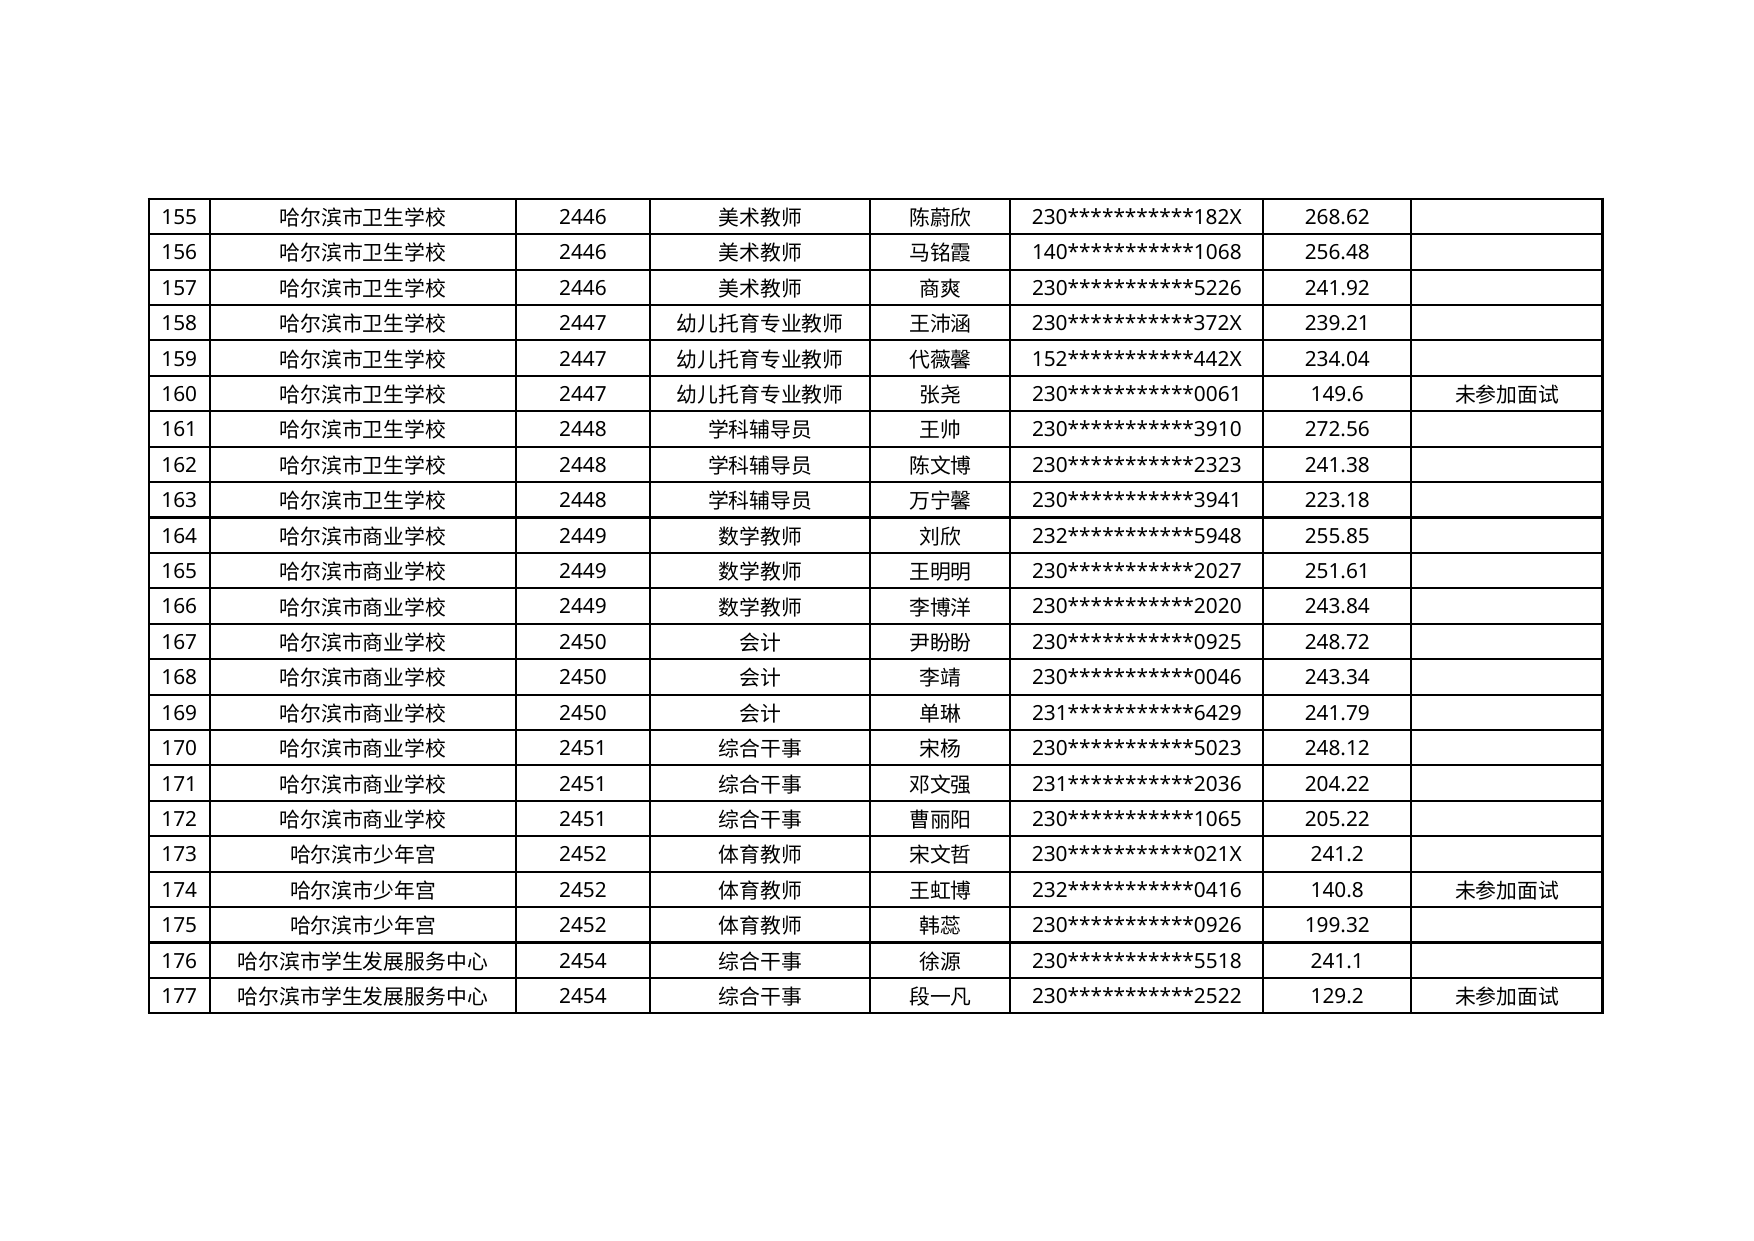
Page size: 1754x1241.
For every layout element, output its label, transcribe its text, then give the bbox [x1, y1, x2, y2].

table_cell 167 [150, 625, 209, 658]
table_cell [1412, 625, 1601, 658]
table_cell 2452 [517, 908, 649, 941]
table_cell 哈尔滨市商业学校 [211, 660, 515, 693]
table_cell [1412, 554, 1601, 587]
table_cell 161 [150, 412, 209, 446]
table_cell 230***********182X [1011, 200, 1262, 233]
table_cell 美术教师 [651, 271, 869, 304]
table_cell 158 [150, 306, 209, 339]
table_cell 140***********1068 [1011, 235, 1262, 268]
table_cell 商爽 [871, 271, 1009, 304]
table_cell 陈蔚欣 [871, 200, 1009, 233]
table_cell 哈尔滨市商业学校 [211, 731, 515, 764]
table_cell 156 [150, 235, 209, 268]
table_cell 邓文强 [871, 766, 1009, 800]
table_cell 243.34 [1264, 660, 1410, 693]
table_cell 129.2 [1264, 979, 1410, 1012]
table_cell 王虹博 [871, 873, 1009, 906]
table_cell 徐源 [871, 944, 1009, 977]
table_cell 哈尔滨市少年宫 [211, 837, 515, 871]
table_cell 哈尔滨市卫生学校 [211, 235, 515, 268]
table_cell [1412, 589, 1601, 623]
table_cell 171 [150, 766, 209, 800]
table_cell 体育教师 [651, 873, 869, 906]
table_cell 段一凡 [871, 979, 1009, 1012]
table_cell 251.61 [1264, 554, 1410, 587]
table_cell 哈尔滨市商业学校 [211, 625, 515, 658]
table_cell 2447 [517, 306, 649, 339]
table_cell 综合干事 [651, 802, 869, 835]
table_cell 152***********442X [1011, 341, 1262, 375]
table_cell 2446 [517, 235, 649, 268]
table_cell 2454 [517, 979, 649, 1012]
table_cell 哈尔滨市商业学校 [211, 589, 515, 623]
table_cell 248.72 [1264, 625, 1410, 658]
table_cell 体育教师 [651, 908, 869, 941]
table_cell 230***********0925 [1011, 625, 1262, 658]
table_cell 2449 [517, 519, 649, 552]
table_cell 272.56 [1264, 412, 1410, 446]
table_cell 232***********0416 [1011, 873, 1262, 906]
table_cell 230***********372X [1011, 306, 1262, 339]
table_cell 241.2 [1264, 837, 1410, 871]
table_cell 会计 [651, 625, 869, 658]
table_cell 哈尔滨市商业学校 [211, 519, 515, 552]
table_cell 230***********3941 [1011, 483, 1262, 516]
table_cell 140.8 [1264, 873, 1410, 906]
table_cell 哈尔滨市卫生学校 [211, 271, 515, 304]
table_cell 学科辅导员 [651, 412, 869, 446]
table_cell 160 [150, 377, 209, 410]
table_cell 代薇馨 [871, 341, 1009, 375]
table_cell 173 [150, 837, 209, 871]
table_cell 172 [150, 802, 209, 835]
table_cell 175 [150, 908, 209, 941]
table_cell 哈尔滨市学生发展服务中心 [211, 944, 515, 977]
table_cell 未参加面试 [1412, 979, 1601, 1012]
table_cell 157 [150, 271, 209, 304]
table_cell 256.48 [1264, 235, 1410, 268]
table_cell [1412, 519, 1601, 552]
table_cell 哈尔滨市卫生学校 [211, 306, 515, 339]
table_cell 2448 [517, 448, 649, 481]
table_cell [1412, 271, 1601, 304]
table_cell 哈尔滨市卫生学校 [211, 377, 515, 410]
table_cell 268.62 [1264, 200, 1410, 233]
table_cell 张尧 [871, 377, 1009, 410]
table_cell 哈尔滨市商业学校 [211, 696, 515, 729]
table_cell 176 [150, 944, 209, 977]
table_cell 陈文博 [871, 448, 1009, 481]
table_cell 230***********0926 [1011, 908, 1262, 941]
table_cell 223.18 [1264, 483, 1410, 516]
table_cell 李博洋 [871, 589, 1009, 623]
table_cell 2447 [517, 377, 649, 410]
table_cell 2454 [517, 944, 649, 977]
table_cell 2450 [517, 625, 649, 658]
table_cell 数学教师 [651, 554, 869, 587]
table_cell 174 [150, 873, 209, 906]
table_cell 幼儿托育专业教师 [651, 377, 869, 410]
table_cell 李靖 [871, 660, 1009, 693]
table_cell 2448 [517, 483, 649, 516]
table_cell 会计 [651, 696, 869, 729]
table_cell 哈尔滨市卫生学校 [211, 483, 515, 516]
table_cell 哈尔滨市卫生学校 [211, 412, 515, 446]
table_cell 230***********1065 [1011, 802, 1262, 835]
table_cell [1412, 766, 1601, 800]
table_cell 万宁馨 [871, 483, 1009, 516]
table_cell [1412, 235, 1601, 268]
table_cell [1412, 696, 1601, 729]
table_cell 159 [150, 341, 209, 375]
table_cell 幼儿托育专业教师 [651, 341, 869, 375]
table_cell 169 [150, 696, 209, 729]
table_cell 166 [150, 589, 209, 623]
table_cell [1412, 660, 1601, 693]
table_cell 哈尔滨市卫生学校 [211, 200, 515, 233]
table_cell 2448 [517, 412, 649, 446]
table_cell 230***********2020 [1011, 589, 1262, 623]
table_cell 231***********2036 [1011, 766, 1262, 800]
table_cell 未参加面试 [1412, 377, 1601, 410]
table_cell 曹丽阳 [871, 802, 1009, 835]
table_cell 230***********0046 [1011, 660, 1262, 693]
table_cell 综合干事 [651, 944, 869, 977]
table_cell 体育教师 [651, 837, 869, 871]
table_cell 数学教师 [651, 519, 869, 552]
table_cell 哈尔滨市卫生学校 [211, 448, 515, 481]
table_cell 学科辅导员 [651, 448, 869, 481]
table_cell 2449 [517, 554, 649, 587]
table_cell 230***********021X [1011, 837, 1262, 871]
table_cell 199.32 [1264, 908, 1410, 941]
table_cell 170 [150, 731, 209, 764]
table_cell [1412, 412, 1601, 446]
table_cell 155 [150, 200, 209, 233]
table_cell 尹盼盼 [871, 625, 1009, 658]
table_cell 2447 [517, 341, 649, 375]
table_cell 未参加面试 [1412, 873, 1601, 906]
table_cell 241.92 [1264, 271, 1410, 304]
table_cell 王帅 [871, 412, 1009, 446]
table_cell 马铭霞 [871, 235, 1009, 268]
table_cell 241.38 [1264, 448, 1410, 481]
table_cell 2450 [517, 696, 649, 729]
table_cell 230***********3910 [1011, 412, 1262, 446]
table_cell 综合干事 [651, 731, 869, 764]
table_cell 204.22 [1264, 766, 1410, 800]
table_cell 宋文哲 [871, 837, 1009, 871]
table_cell [1412, 341, 1601, 375]
table_cell [1412, 448, 1601, 481]
table_cell 234.04 [1264, 341, 1410, 375]
table_cell 2452 [517, 873, 649, 906]
table_cell 哈尔滨市商业学校 [211, 766, 515, 800]
table_cell 248.12 [1264, 731, 1410, 764]
table_cell 241.79 [1264, 696, 1410, 729]
table_cell 230***********2522 [1011, 979, 1262, 1012]
table_cell 学科辅导员 [651, 483, 869, 516]
table_cell 宋杨 [871, 731, 1009, 764]
table_cell 230***********0061 [1011, 377, 1262, 410]
table_cell 230***********5023 [1011, 731, 1262, 764]
table_cell 230***********2027 [1011, 554, 1262, 587]
table_cell 会计 [651, 660, 869, 693]
table_cell 刘欣 [871, 519, 1009, 552]
table_cell 2452 [517, 837, 649, 871]
table_cell 哈尔滨市少年宫 [211, 908, 515, 941]
table_cell 2449 [517, 589, 649, 623]
table_cell 230***********5226 [1011, 271, 1262, 304]
table_cell 综合干事 [651, 766, 869, 800]
table_cell [1412, 908, 1601, 941]
table_cell 239.21 [1264, 306, 1410, 339]
table_cell 数学教师 [651, 589, 869, 623]
table_cell 255.85 [1264, 519, 1410, 552]
table_cell 哈尔滨市商业学校 [211, 802, 515, 835]
table_cell 163 [150, 483, 209, 516]
table_cell [1412, 944, 1601, 977]
table_cell 2446 [517, 200, 649, 233]
table_cell 幼儿托育专业教师 [651, 306, 869, 339]
table_cell 232***********5948 [1011, 519, 1262, 552]
table_cell 哈尔滨市卫生学校 [211, 341, 515, 375]
table_cell [1412, 731, 1601, 764]
table_cell 美术教师 [651, 200, 869, 233]
table_cell 王明明 [871, 554, 1009, 587]
table_cell 177 [150, 979, 209, 1012]
table_cell [1412, 837, 1601, 871]
table_cell [1412, 483, 1601, 516]
table_cell 162 [150, 448, 209, 481]
table_cell 单琳 [871, 696, 1009, 729]
table_cell [1412, 306, 1601, 339]
table_cell [1412, 200, 1601, 233]
table_cell 2446 [517, 271, 649, 304]
table_cell 149.6 [1264, 377, 1410, 410]
table_cell 2451 [517, 802, 649, 835]
table_cell 哈尔滨市商业学校 [211, 554, 515, 587]
table_cell 168 [150, 660, 209, 693]
table_cell 243.84 [1264, 589, 1410, 623]
table_cell 230***********5518 [1011, 944, 1262, 977]
table_cell 综合干事 [651, 979, 869, 1012]
table_cell 韩蕊 [871, 908, 1009, 941]
table_cell 230***********2323 [1011, 448, 1262, 481]
table_cell 165 [150, 554, 209, 587]
table_cell 王沛涵 [871, 306, 1009, 339]
table_cell 美术教师 [651, 235, 869, 268]
table_cell 231***********6429 [1011, 696, 1262, 729]
table_cell 2450 [517, 660, 649, 693]
table_cell 241.1 [1264, 944, 1410, 977]
table_cell 哈尔滨市少年宫 [211, 873, 515, 906]
table_cell 哈尔滨市学生发展服务中心 [211, 979, 515, 1012]
table_cell 2451 [517, 731, 649, 764]
table_cell 2451 [517, 766, 649, 800]
table_cell [1412, 802, 1601, 835]
table_cell 205.22 [1264, 802, 1410, 835]
table_cell 164 [150, 519, 209, 552]
